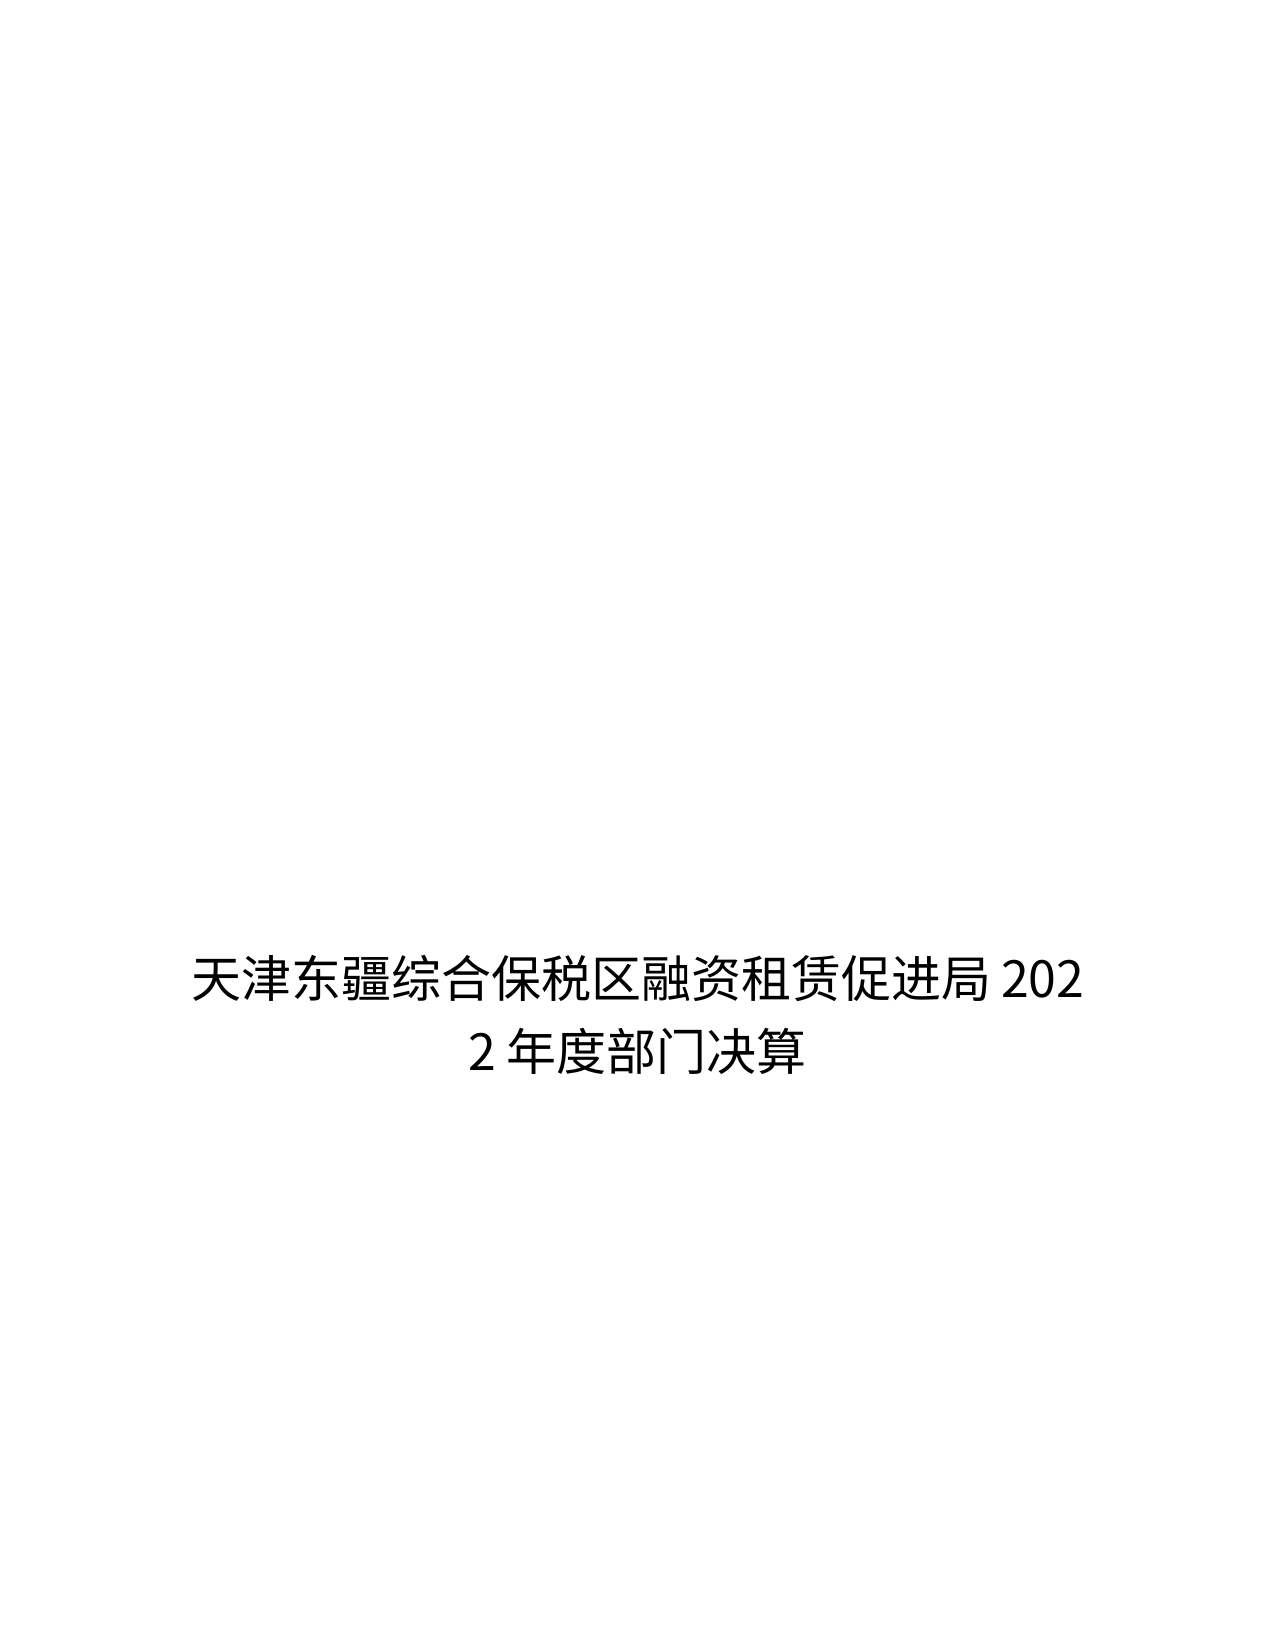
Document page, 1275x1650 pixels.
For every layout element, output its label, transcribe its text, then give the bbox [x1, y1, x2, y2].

text 天津东疆综合保税区融资租赁促进局2022年度部门决算 [187, 939, 1087, 1084]
